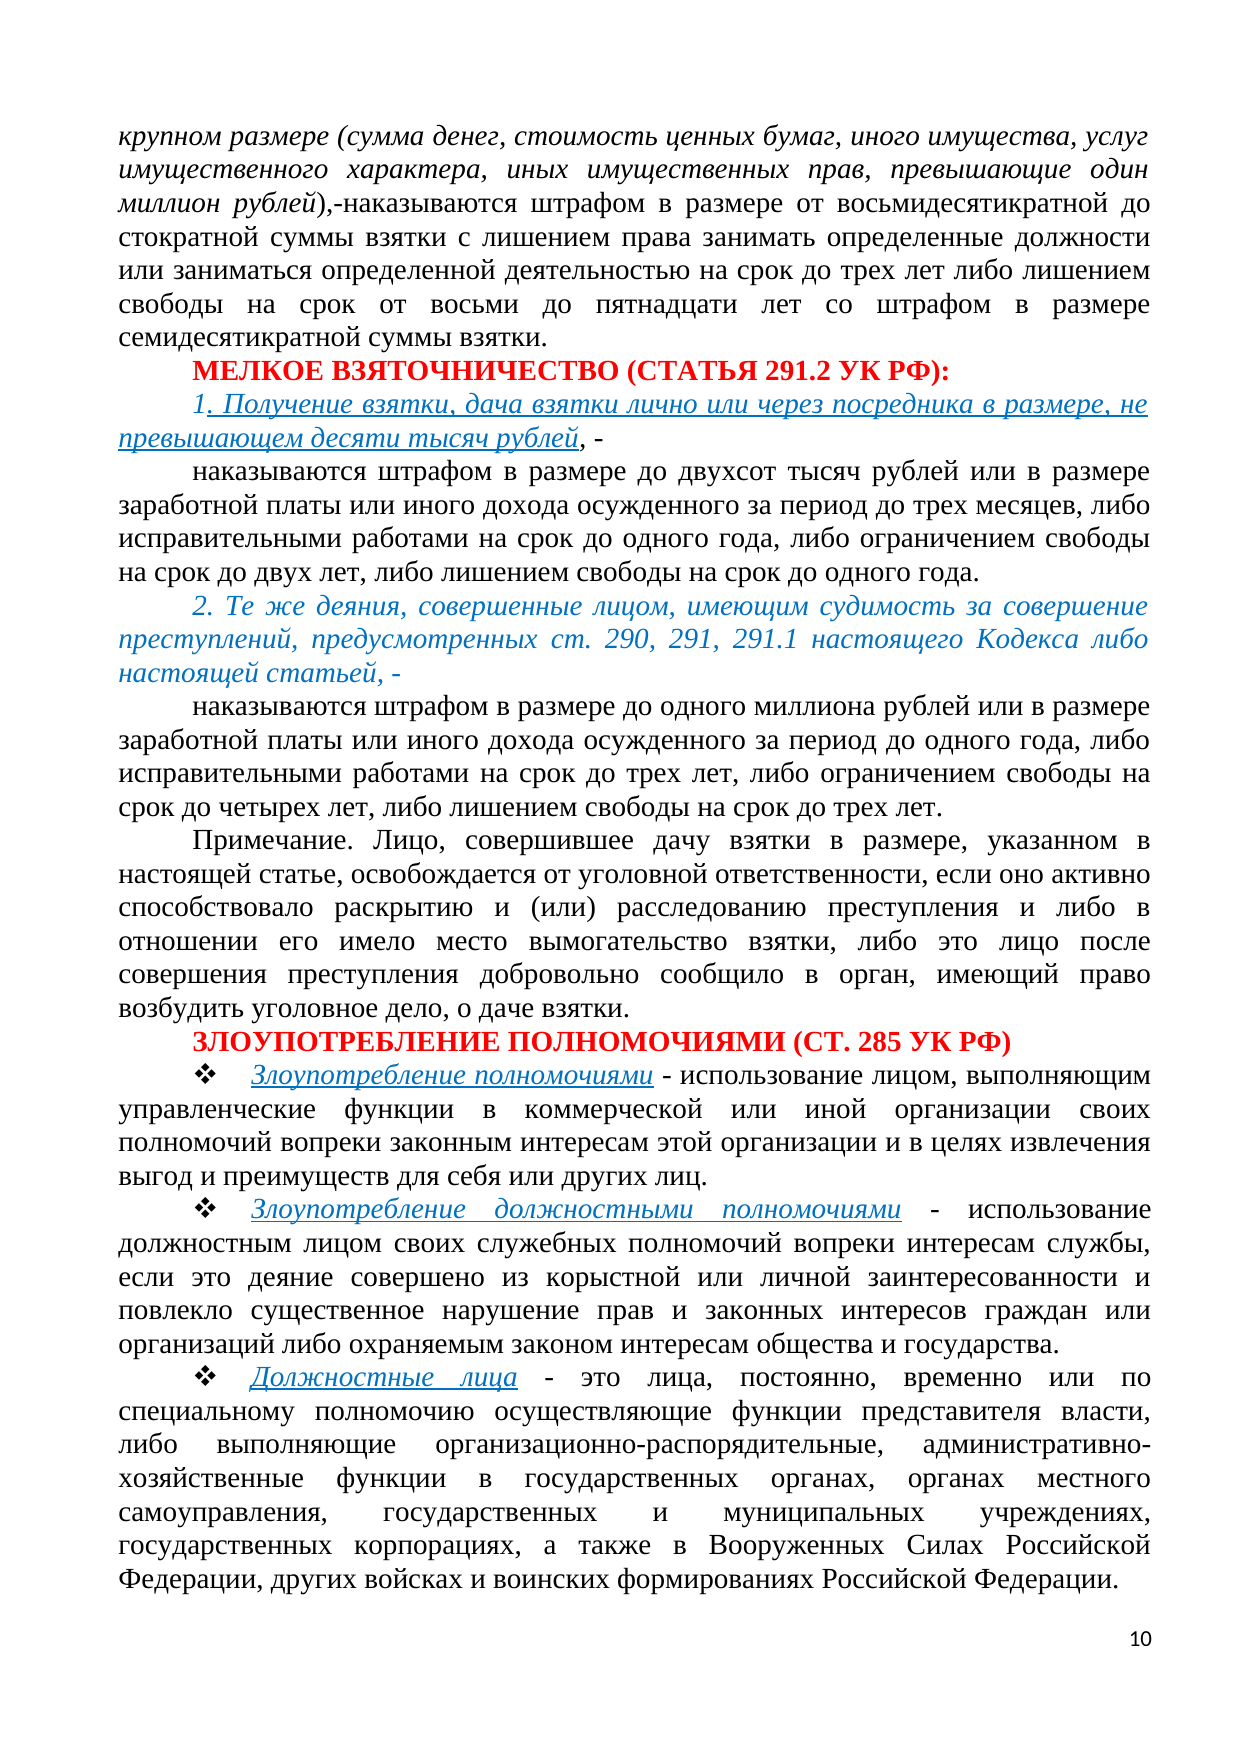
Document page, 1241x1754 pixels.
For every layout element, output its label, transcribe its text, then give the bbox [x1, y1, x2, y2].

list Должностные лица - это лица, постоянно, временно или по специальному полномочию осуществляющие функции представителя власти, либо выполняющие организационно-распорядительные, административно-хозяйственные функции в государственных органах, органах местного самоуправления, государственных и муниципальных учреждениях, государственных корпорациях, а также в Вооруженных Силах Российской Федерации, других войсках и воинских формированиях Российской Федерации. [118, 1359, 1152, 1594]
text 1. Получение взятки, дача взятки лично или через посредника в размере, не превышающем десяти тысяч рублей, - [118, 386, 1152, 453]
list Злоупотребление должностными полномочиями - использование должностным лицом своих служебных полномочий вопреки интересам службы, если это деяние совершено из корыстной или личной заинтересованности и повлекло существенное нарушение прав и законных интересов граждан или организаций либо охраняемым законом интересам общества и государства. [118, 1192, 1152, 1359]
list Злоупотребление полномочиями - использование лицом, выполняющим управленческие функции в коммерческой или иной организации своих полномочий вопреки законным интересам этой организации и в целях извлечения выгод и преимуществ для себя или других лиц. [118, 1057, 1152, 1192]
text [118, 118, 1152, 353]
text МЕЛКОЕ ВЗЯТОЧНИЧЕСТВО (СТАТЬЯ 291.2 УК РФ): [118, 353, 1152, 386]
text наказываются штрафом в размере до двухсот тысяч рублей или в размере заработной платы или иного дохода осужденного за период до трех месяцев, либо исправительными работами на срок до одного года, либо ограничением свободы на срок до двух лет, либо лишением свободы на срок до одного года. [118, 453, 1152, 588]
text 2. Те же деяния, совершенные лицом, имеющим судимость за совершение преступлений, предусмотренных ст. 290, 291, 291.1 настоящего Кодекса либо настоящей статьей, - [118, 588, 1152, 688]
text ЗЛОУПОТРЕБЛЕНИЕ ПОЛНОМОЧИЯМИ (СТ. 285 УК РФ) [118, 1024, 1152, 1057]
text Примечание. Лицо, совершившее дачу взятки в размере, указанном в настоящей статье, освобождается от уголовной ответственности, если оно активно способствовало раскрытию и (или) расследованию преступления и либо в отношении его имело место вымогательство взятки, либо это лицо после совершения преступления добровольно сообщило в орган, имеющий право возбудить уголовное дело, о даче взятки. [118, 822, 1152, 1024]
text наказываются штрафом в размере до одного миллиона рублей или в размере заработной платы или иного дохода осужденного за период до одного года, либо исправительными работами на срок до трех лет, либо ограничением свободы на срок до четырех лет, либо лишением свободы на срок до трех лет. [118, 688, 1152, 822]
